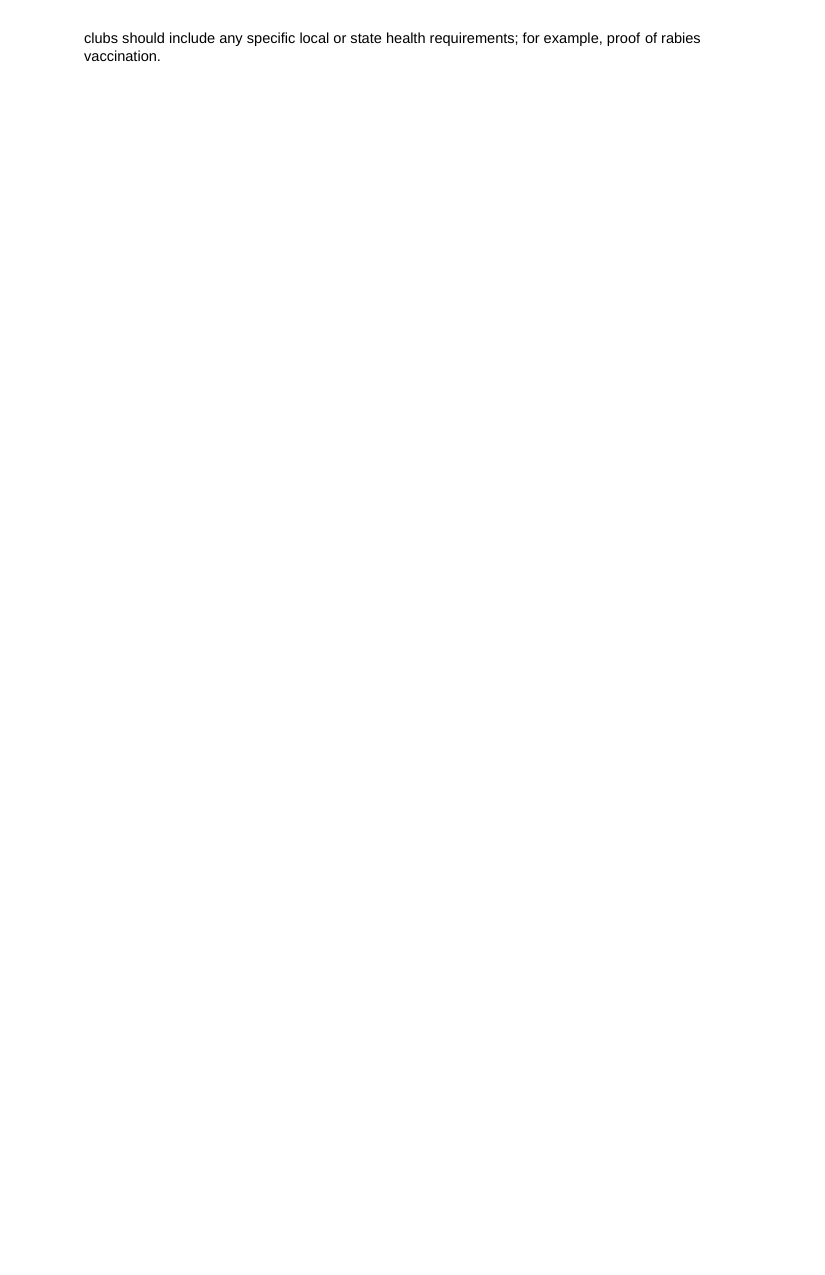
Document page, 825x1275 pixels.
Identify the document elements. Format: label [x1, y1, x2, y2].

text [84, 30, 750, 64]
